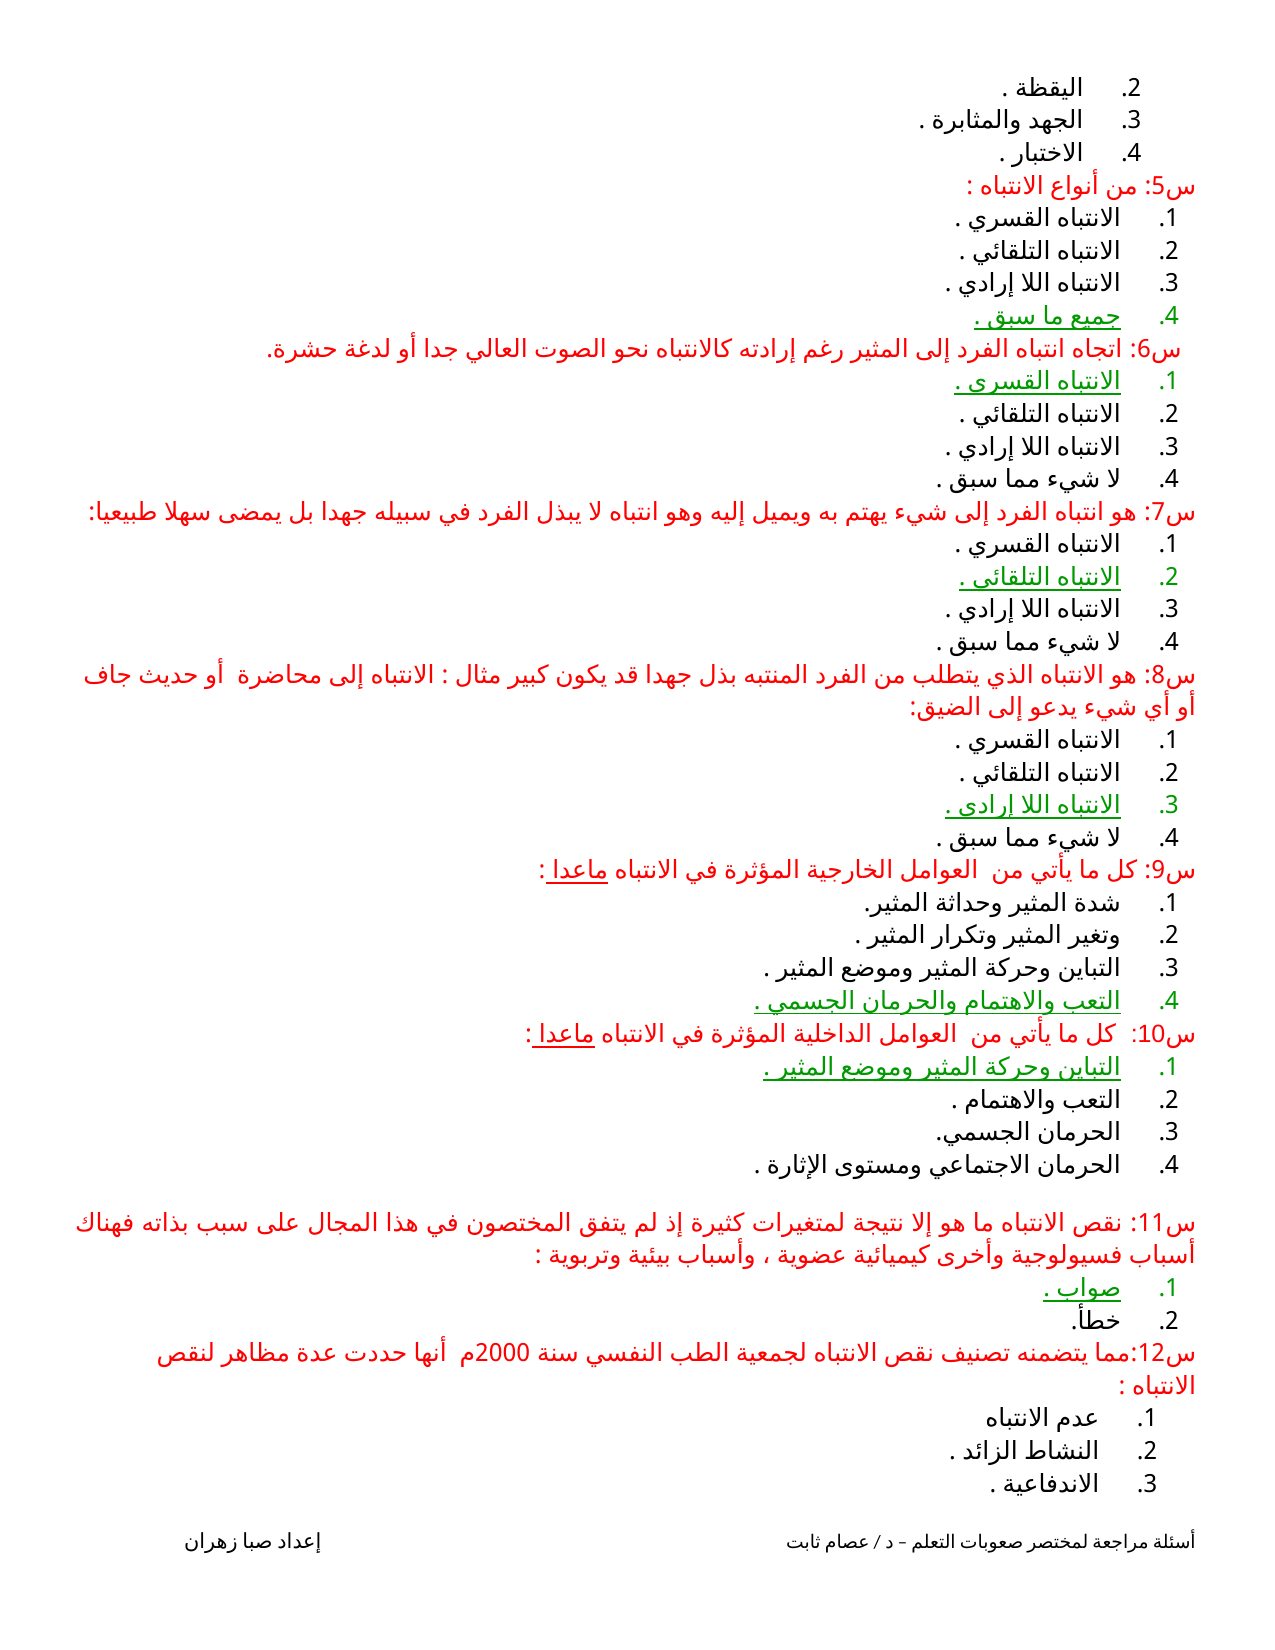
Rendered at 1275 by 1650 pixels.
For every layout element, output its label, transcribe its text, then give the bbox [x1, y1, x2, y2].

list الانتباه القسري . [74, 726, 1158, 758]
list الانتباه التلقائي . [74, 758, 1158, 791]
list التعب والاهتمام والحرمان الجسمي . [74, 987, 1158, 1019]
list النشاط الزائد . [74, 1437, 1137, 1470]
list الانتباه القسري . [74, 204, 1158, 237]
list الانتباه اللا إرادي . [74, 432, 1158, 465]
list لا شيء مما سبق . [74, 824, 1158, 856]
list الانتباه اللا إرادي . [74, 269, 1158, 302]
text س12:مما يتضمنه تصنيف نقص الانتباه لجمعية الطب النفسي سنة 2000م أنها حددت عدة مظاهر لنقص الانتباه : [74, 1339, 1196, 1404]
text س10: كل ما يأتي من العوامل الداخلية المؤثرة في الانتباه ماعدا : [74, 1019, 1196, 1053]
list الانتباه التلقائي . [74, 400, 1158, 432]
list الانتباه اللا إرادي . [74, 596, 1158, 628]
list الجهد والمثابرة . [74, 106, 1121, 139]
text س6: اتجاه انتباه الفرد إلى المثير رغم إرادته كالانتباه نحو الصوت العالي جدا أو لدغة حشرة. [74, 335, 1181, 367]
list وتغير المثير وتكرار المثير . [74, 922, 1158, 954]
list التعب والاهتمام . [74, 1086, 1158, 1118]
list التباين وحركة المثير وموضع المثير . [74, 1053, 1158, 1086]
text س9: كل ما يأتي من العوامل الخارجية المؤثرة في الانتباه ماعدا : [74, 856, 1196, 889]
text س8: هو الانتباه الذي يتطلب من الفرد المنتبه بذل جهدا قد يكون كبير مثال : الانتباه إلى محاضرة أو حديث جاف أو أي شيء يدعو إلى الضيق: [74, 661, 1196, 726]
list الاختبار . [74, 139, 1121, 172]
list اليقظة . [74, 74, 1121, 106]
list عدم الانتباه [74, 1404, 1137, 1437]
list الانتباه التلقائي . [74, 237, 1158, 269]
list شدة المثير وحداثة المثير. [74, 889, 1158, 922]
list جميع ما سبق . [74, 302, 1158, 335]
list الانتباه اللا إرادي . [74, 791, 1158, 824]
list التباين وحركة المثير وموضع المثير . [74, 954, 1158, 987]
list صواب . [74, 1274, 1158, 1307]
list الانتباه القسري . [74, 530, 1158, 563]
list الحرمان الاجتماعي ومستوى الإثارة . [74, 1151, 1158, 1183]
text س5: من أنواع الانتباه : [74, 172, 1196, 204]
list الانتباه القسري . [74, 367, 1158, 400]
list لا شيء مما سبق . [74, 465, 1158, 498]
list لا شيء مما سبق . [74, 628, 1158, 661]
text س7: هو انتباه الفرد إلى شيء يهتم به ويميل إليه وهو انتباه لا يبذل الفرد في سبيله جهدا بل يمضى سهلا طبيعيا: [74, 498, 1196, 530]
list خطأ. [74, 1307, 1158, 1339]
list الاندفاعية . [74, 1470, 1137, 1502]
list الانتباه التلقائي . [74, 563, 1158, 596]
text س11: نقص الانتباه ما هو إلا نتيجة لمتغيرات كثيرة إذ لم يتفق المختصون في هذا المجال على سبب بذاته فهناك أسباب فسيولوجية وأخرى كيميائية عضوية ، وأسباب بيئية وتربوية : [74, 1209, 1196, 1274]
list الحرمان الجسمي. [74, 1118, 1158, 1151]
